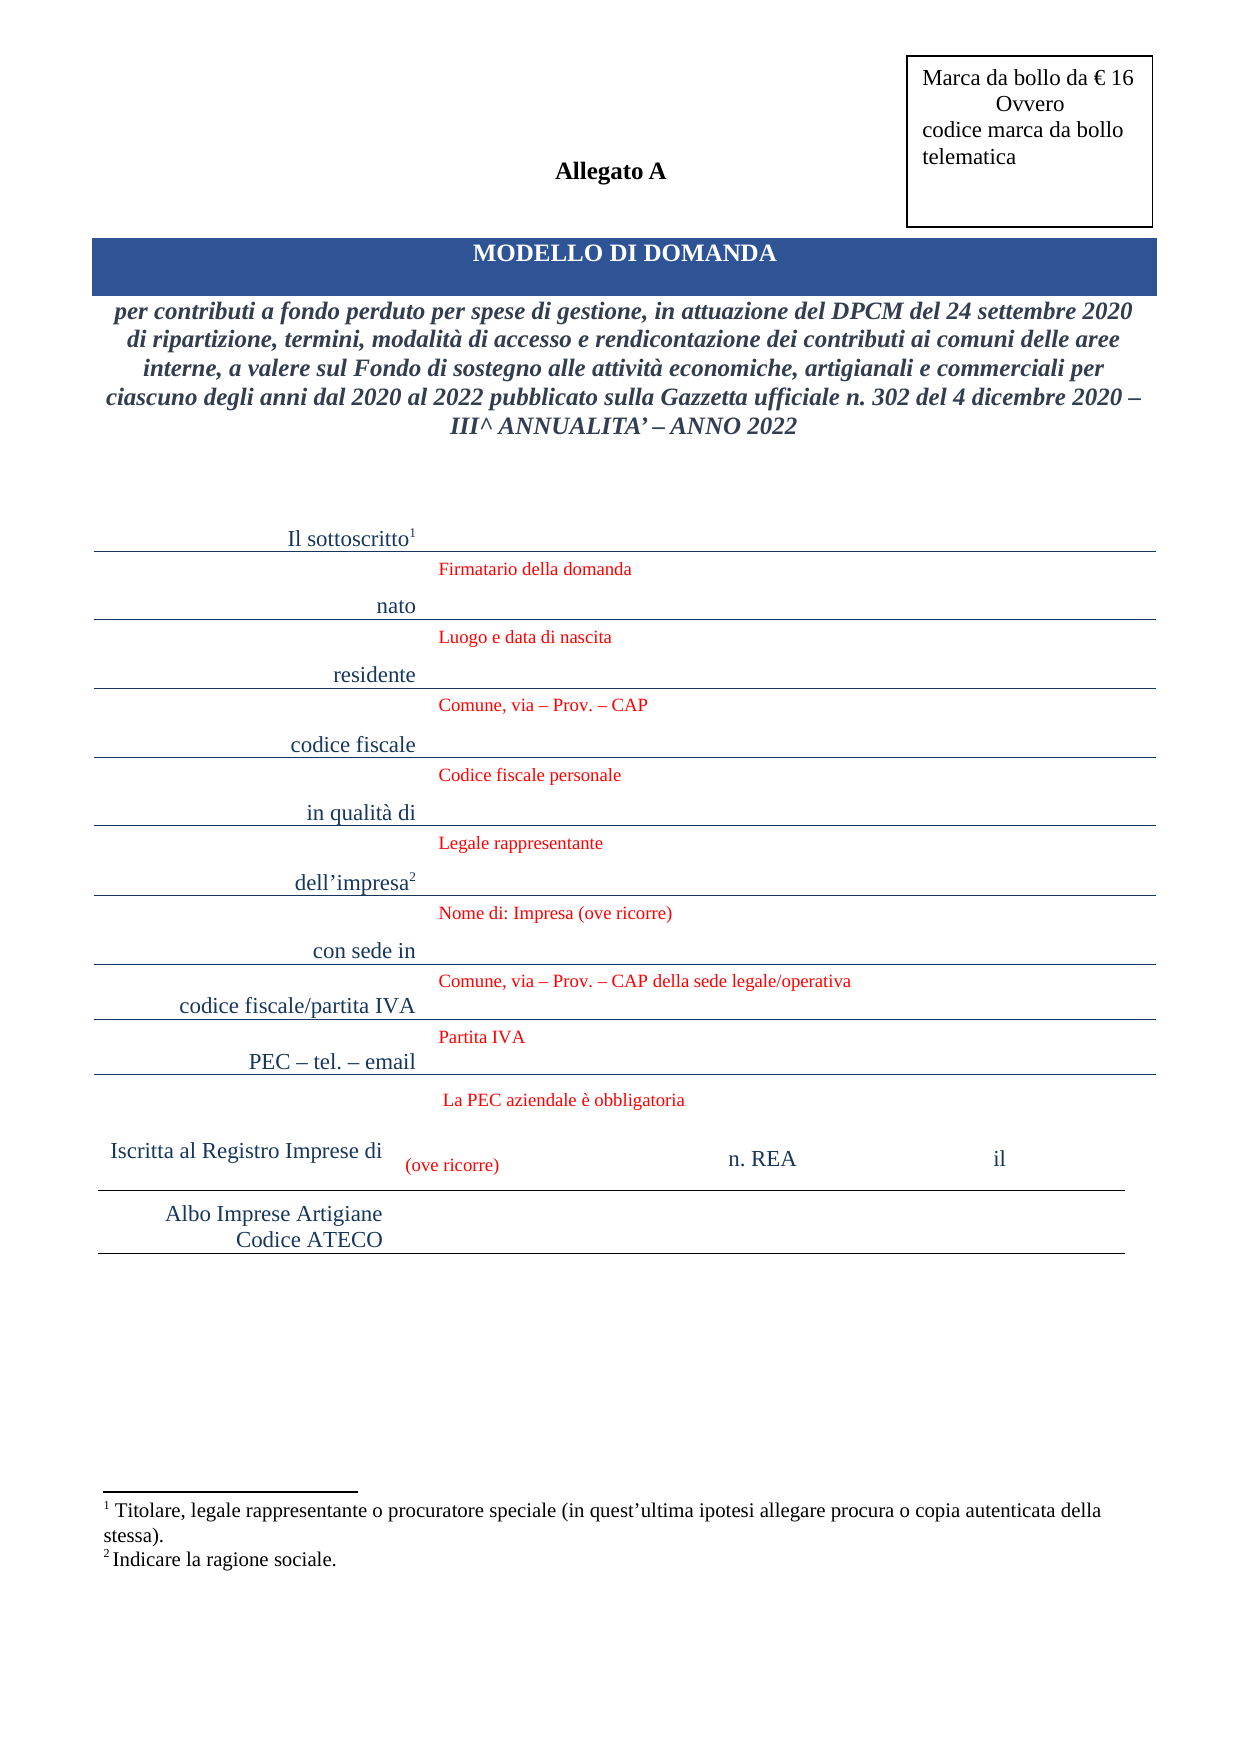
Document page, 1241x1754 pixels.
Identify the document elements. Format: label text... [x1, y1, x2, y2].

table_header MODELLO DI DOMANDA [92, 238, 1157, 296]
table_cell per contributi a fondo perduto per spese di gestione, in attuazione del DPCM del 24 settembre 2020 di ripartizione, termini, modalità di accesso e rendicontazione dei contributi ai comuni delle aree interne, a valere sul Fondo di sostegno alle attività economiche, artigianali e commerciali per ciascuno degli anni dal 2020 al 2022 pubblicato sulla Gazzetta ufficiale n. 302 del 4 dicembre 2020 – III^ ANNUALITA’ – ANNO 2022 [92, 296, 1157, 1253]
text Allegato A [103, 156, 906, 211]
